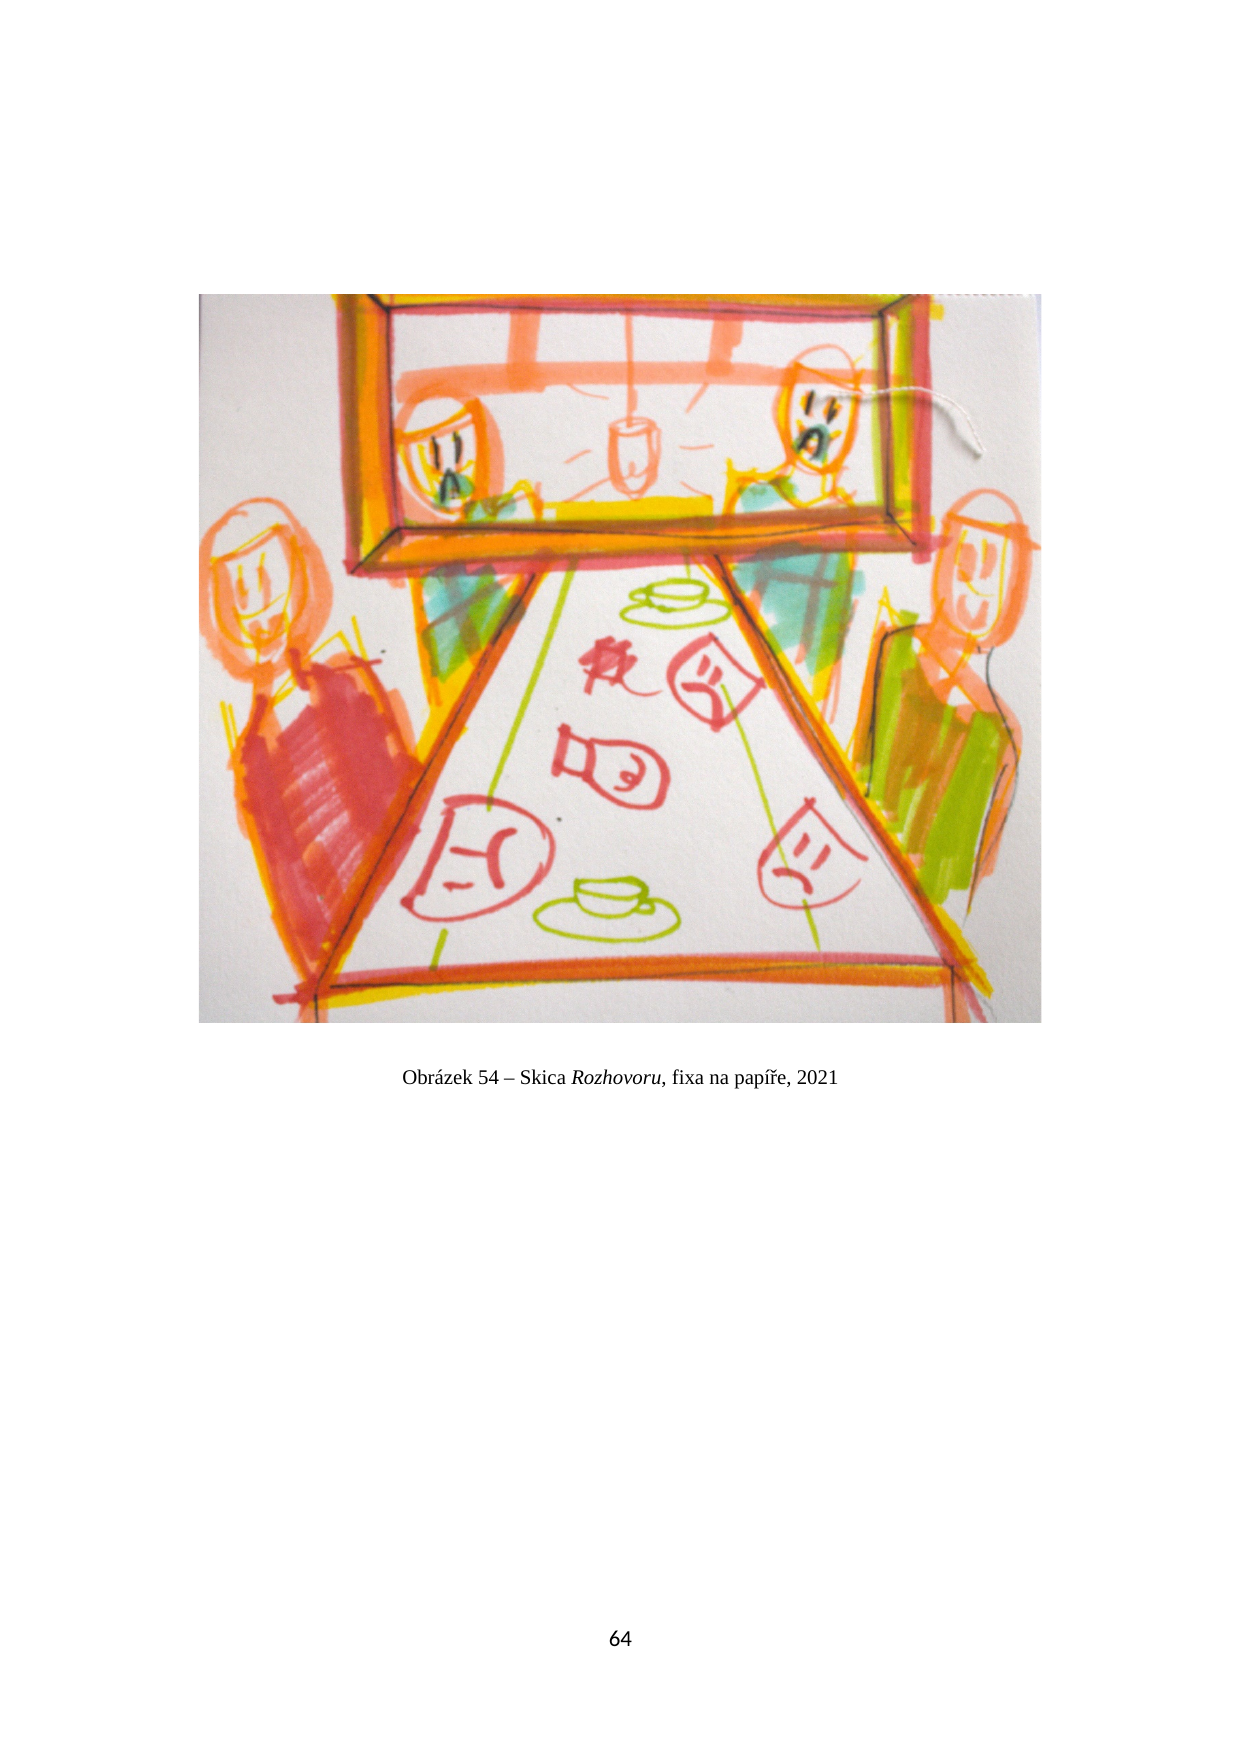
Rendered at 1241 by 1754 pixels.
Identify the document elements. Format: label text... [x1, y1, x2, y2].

picture [198, 294, 1042, 1032]
